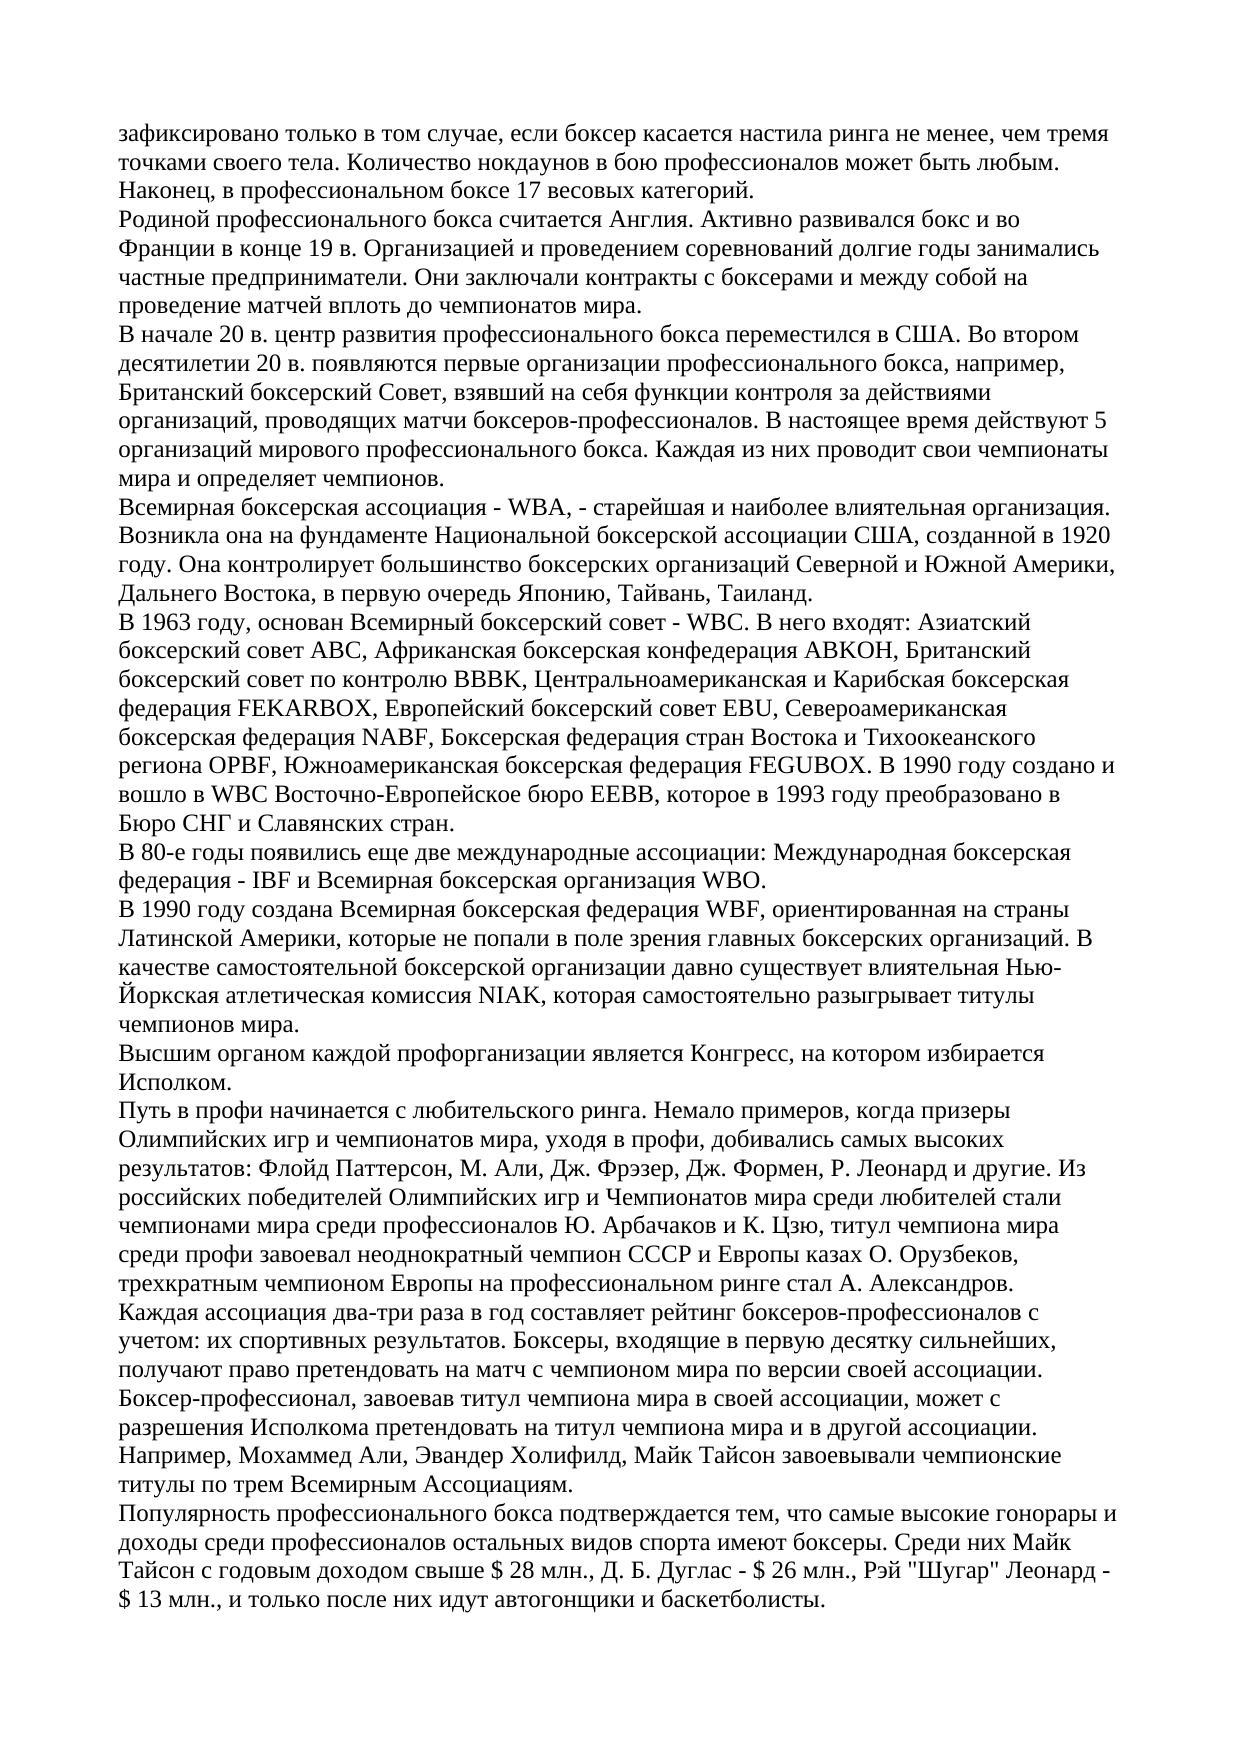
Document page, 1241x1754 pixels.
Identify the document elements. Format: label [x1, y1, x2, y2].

text [118, 319, 1122, 1613]
text [118, 118, 1122, 319]
